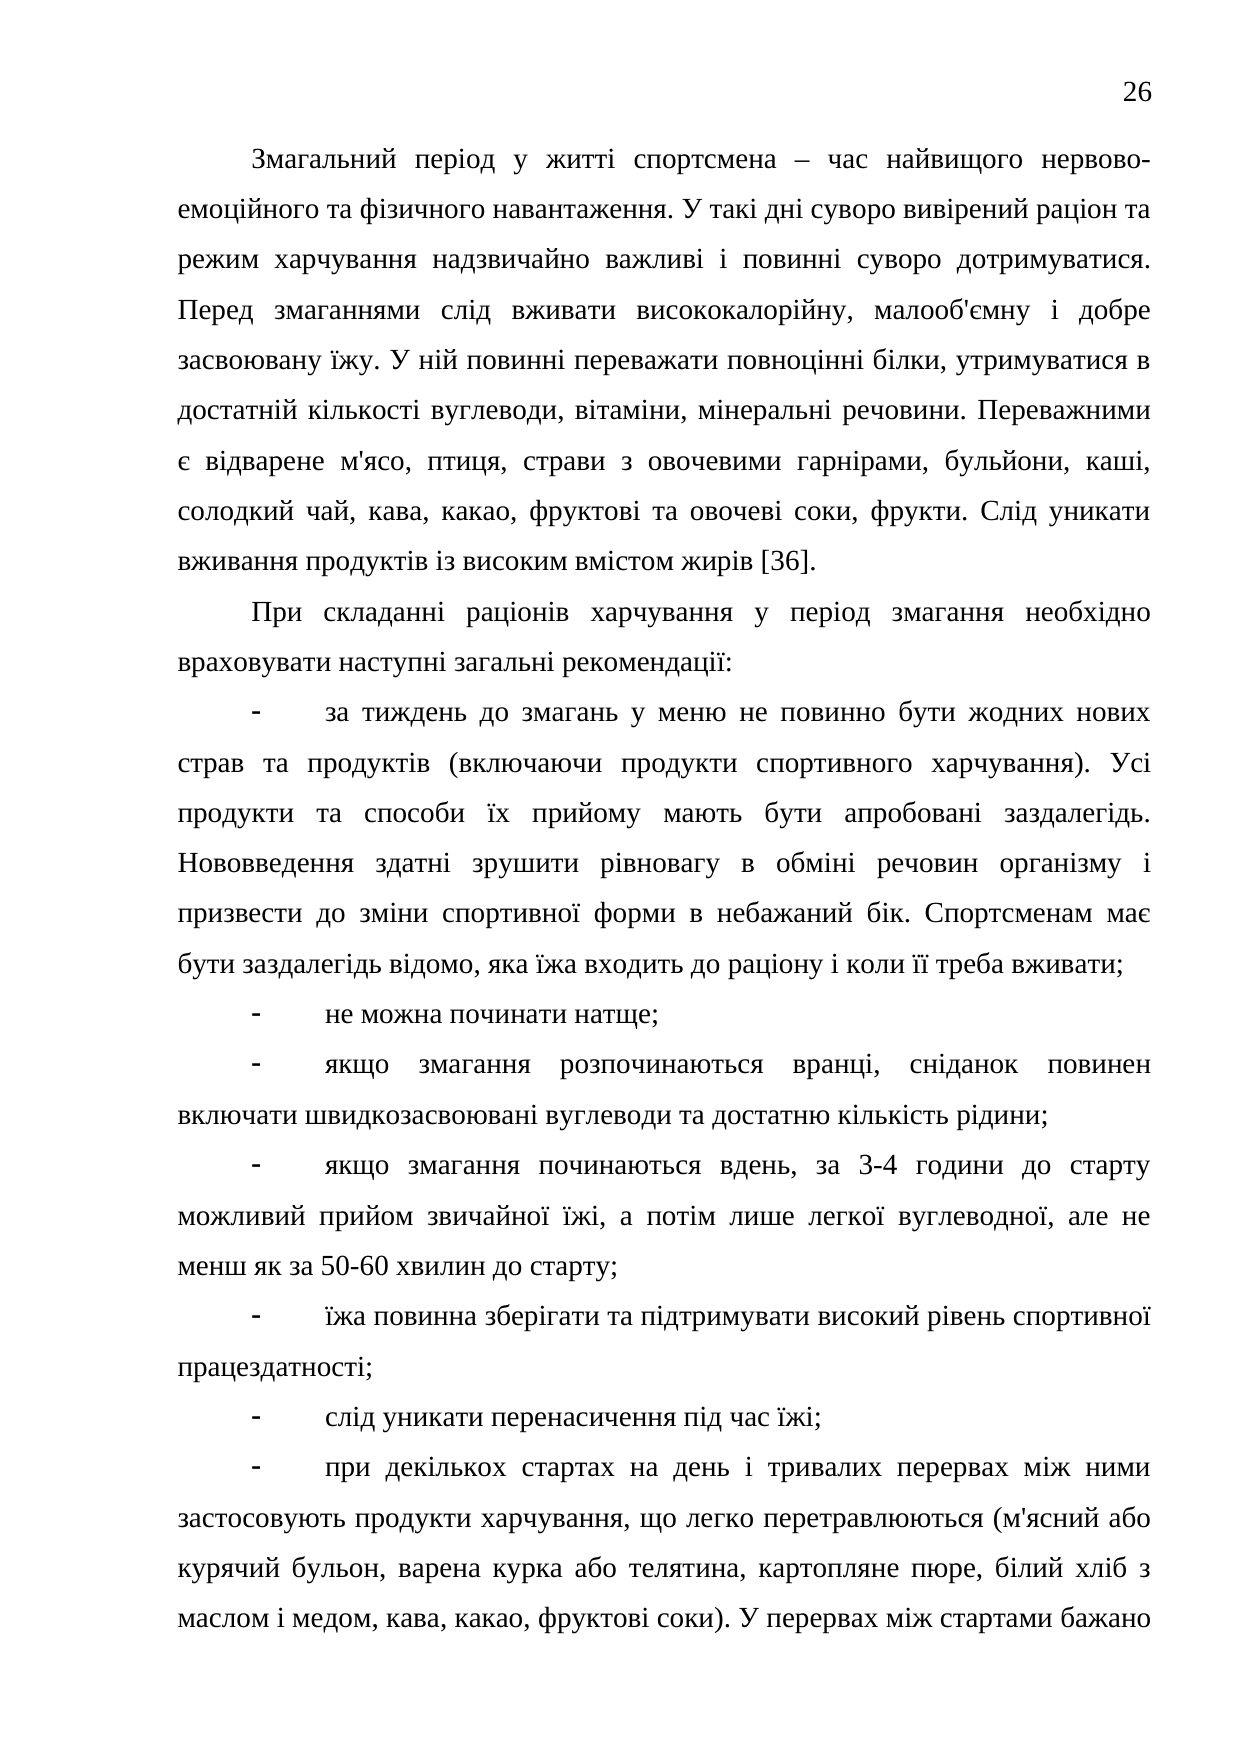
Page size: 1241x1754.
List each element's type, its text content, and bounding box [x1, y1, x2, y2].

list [177, 1449, 1152, 1634]
list якщо змагання розпочинаються вранці, сніданок повинен включати швидкозасвоювані вуглеводи та достатню кількість рідини; [177, 1047, 1152, 1131]
list якщо змагання починаються вдень, за 3-4 години до старту можливий прийом звичайної їжі, а потім лише легкої вуглеводної, але не менш як за 50-60 хвилин до старту; [177, 1147, 1152, 1282]
text Змагальний період у житті спортсмена – час найвищого нервово-емоційного та фізичного навантаження. У такі дні суворо вивірений раціон та режим харчування надзвичайно важливі і повинні суворо дотримуватися. Перед змаганнями слід вживати висококалорійну, малооб'ємну і добре засвоювану їжу. У ній повинні переважати повноцінні білки, утримуватися в достатній кількості вуглеводи, вітаміни, мінеральні речовини. Переважними є відварене м'ясо, птиця, страви з овочевими гарнірами, бульйони, каші, солодкий чай, кава, какао, фруктові та овочеві соки, фрукти. Слід уникати вживання продуктів із високим вмістом жирів [36]. [177, 141, 1152, 577]
list не можна починати натще; [177, 996, 1152, 1030]
list за тиждень до змагань у меню не повинно бути жодних нових страв та продуктів (включаючи продукти спортивного харчування). Усі продукти та способи їх прийому мають бути апробовані заздалегідь. Нововведення здатні зрушити рівновагу в обміні речовин організму і призвести до зміни спортивної форми в небажаний бік. Спортсменам має бути заздалегідь відомо, яка їжа входить до раціону і коли її треба вживати; [177, 694, 1152, 979]
list їжа повинна зберігати та підтримувати високий рівень спортивної працездатності; [177, 1298, 1152, 1382]
text При складанні раціонів харчування у період змагання необхідно враховувати наступні загальні рекомендації: [177, 594, 1152, 677]
list слід уникати перенасичення під час їжі; [177, 1399, 1152, 1433]
